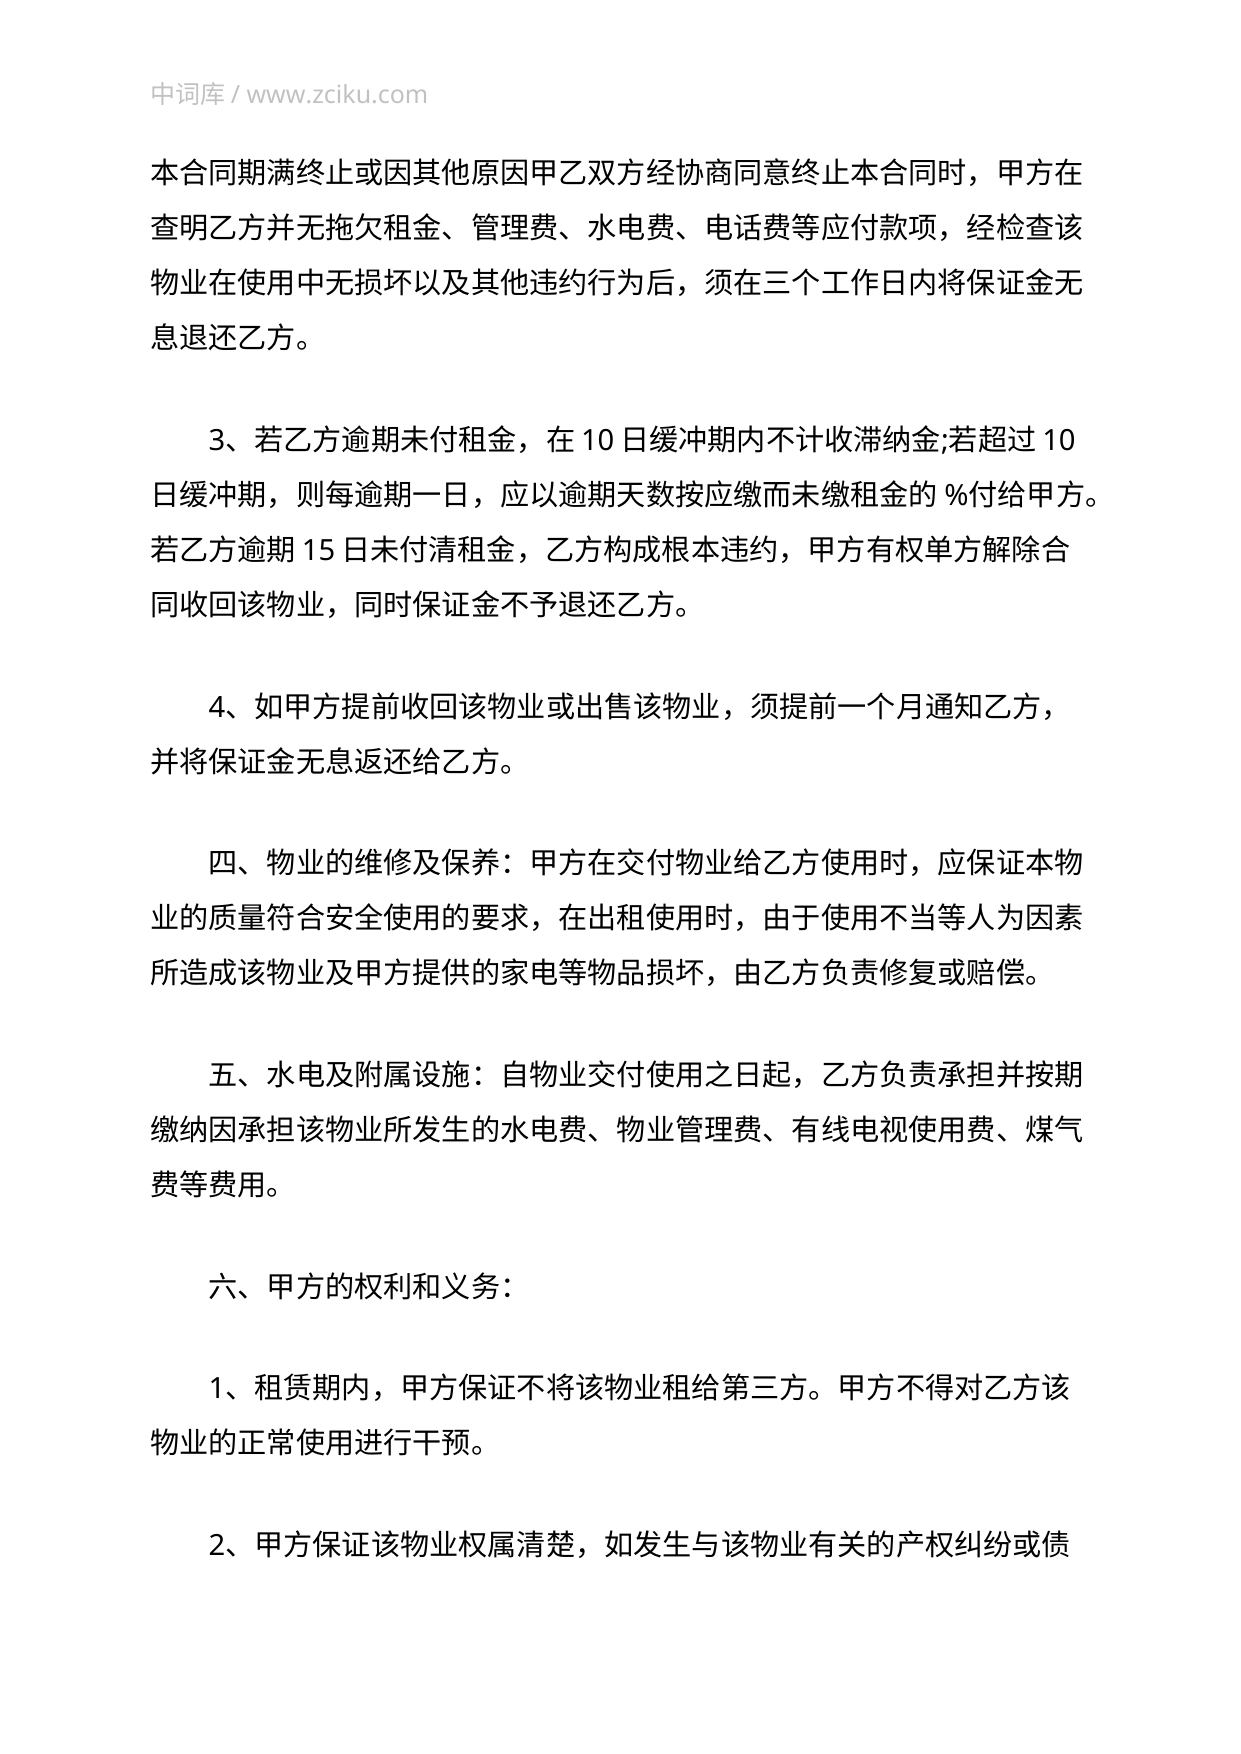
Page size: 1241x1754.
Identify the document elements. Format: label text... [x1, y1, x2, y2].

text 四、物业的维修及保养：甲方在交付物业给乙方使用时，应保证本物业的质量符合安全使用的要求，在出租使用时，由于使用不当等人为因素所造成该物业及甲方提供的家电等物品损坏，由乙方负责修复或赔偿。 [150, 840, 1090, 992]
text 3、若乙方逾期未付租金，在10日缓冲期内不计收滞纳金;若超过10日缓冲期，则每逾期一日，应以逾期天数按应缴而未缴租金的 %付给甲方。若乙方逾期15日未付清租金，乙方构成根本违约，甲方有权单方解除合同收回该物业，同时保证金不予退还乙方。 [150, 416, 1090, 624]
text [150, 150, 1090, 357]
text 4、如甲方提前收回该物业或出售该物业，须提前一个月通知乙方，并将保证金无息返还给乙方。 [150, 683, 1090, 781]
text 五、水电及附属设施：自物业交付使用之日起，乙方负责承担并按期缴纳因承担该物业所发生的水电费、物业管理费、有线电视使用费、煤气费等费用。 [150, 1052, 1090, 1204]
text 六、甲方的权利和义务： [150, 1263, 1090, 1305]
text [150, 1522, 1090, 1564]
text 1、租赁期内，甲方保证不将该物业租给第三方。甲方不得对乙方该物业的正常使用进行干预。 [150, 1365, 1090, 1462]
